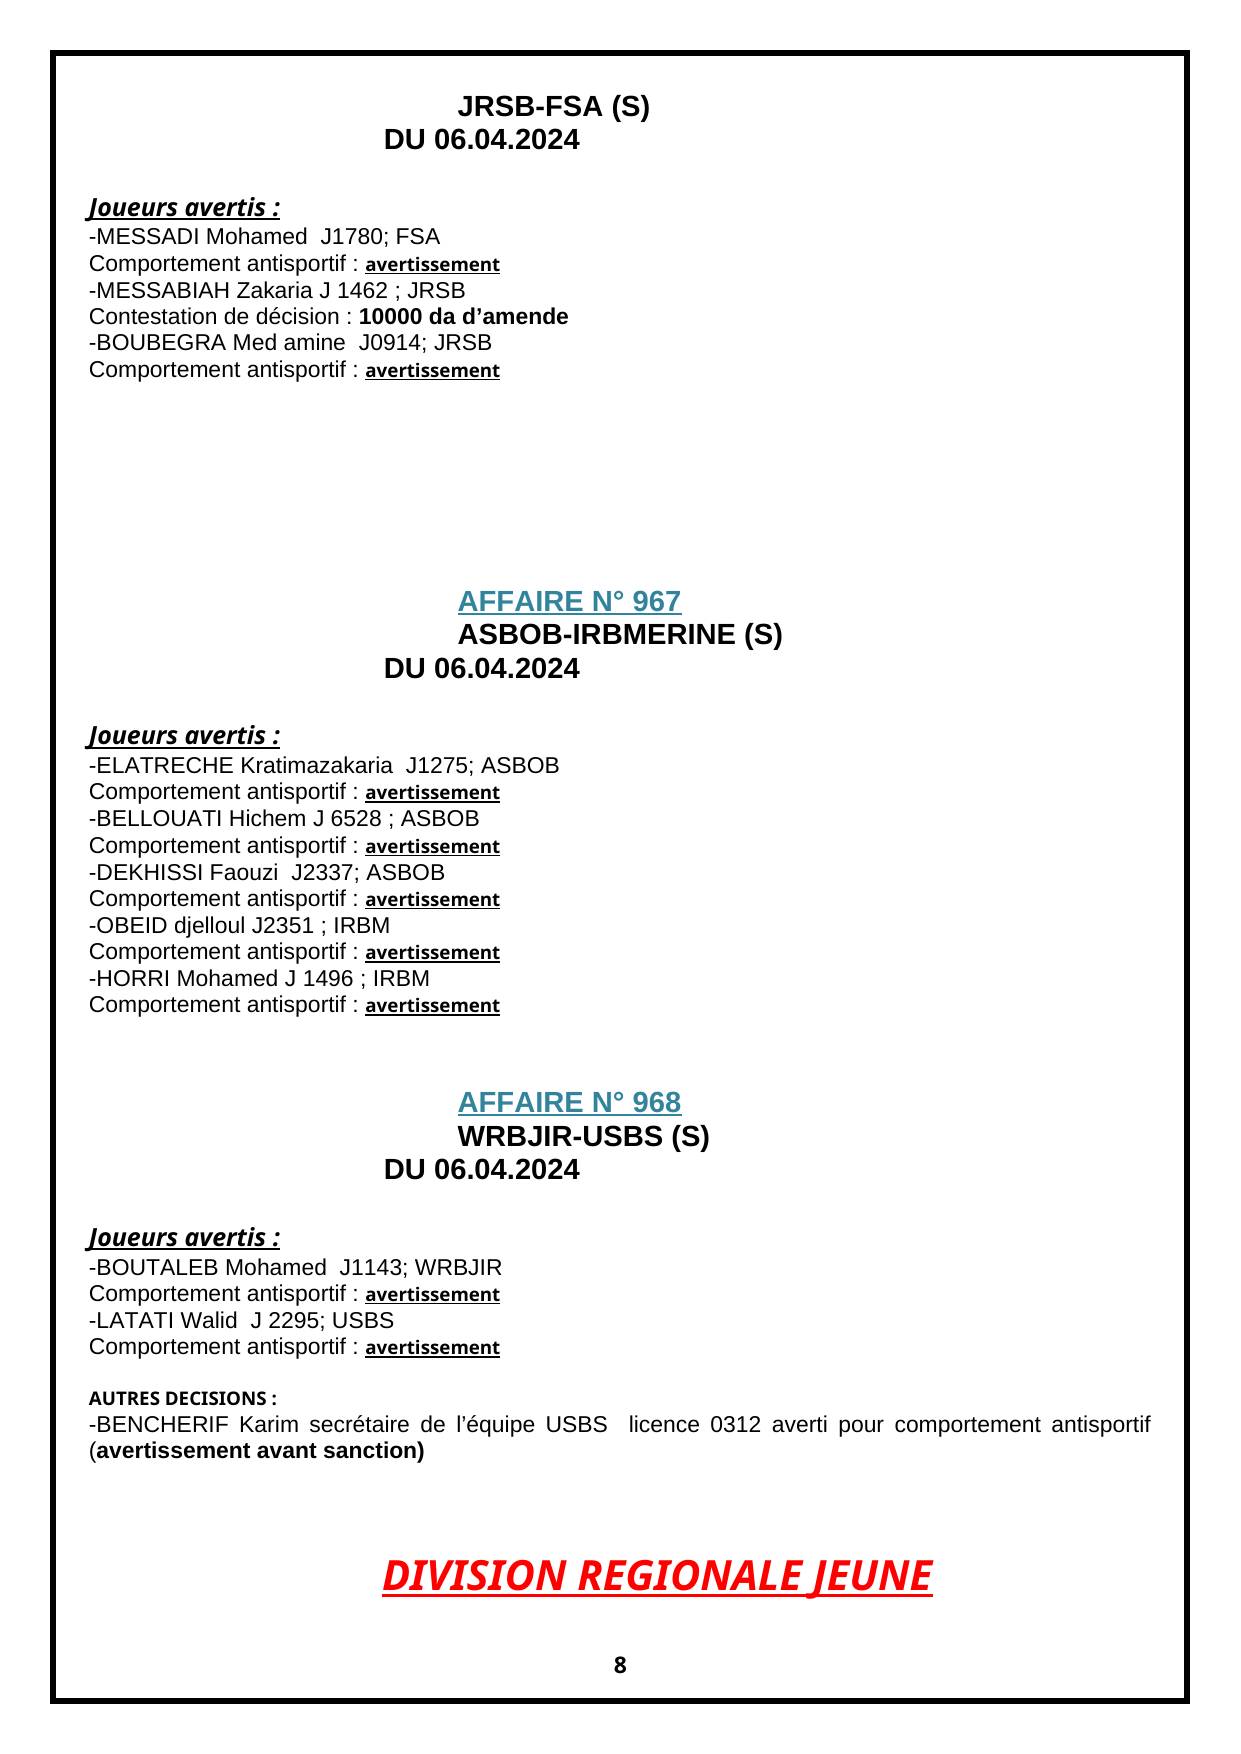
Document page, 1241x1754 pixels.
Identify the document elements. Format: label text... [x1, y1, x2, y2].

text DU 06.04.2024 [310, 122, 1152, 156]
text WRBJIR-USBS (S) [384, 1119, 1152, 1152]
text Comportement antisportif : avertissement [89, 356, 1152, 382]
text ASBOB-IRBMERINE (S) [384, 617, 1152, 651]
text DU 06.04.2024 [310, 1152, 1152, 1186]
text -MESSADI Mohamed J1780; FSA [89, 223, 1152, 250]
text AFFAIRE N° 968 [384, 1085, 1152, 1119]
text Joueurs avertis : [89, 1219, 1152, 1253]
text -ELATRECHE Kratimazakaria J1275; ASBOB [89, 752, 1152, 778]
text Comportement antisportif : avertissement [89, 885, 1152, 912]
text Comportement antisportif : avertissement [89, 991, 1152, 1018]
text -DEKHISSI Faouzi J2337; ASBOB [89, 858, 1152, 885]
text Comportement antisportif : avertissement [89, 250, 1152, 277]
text Joueurs avertis : [89, 718, 1152, 752]
text JRSB-FSA (S) [384, 89, 1152, 122]
text AUTRES DECISIONS : [89, 1385, 1152, 1411]
text Comportement antisportif : avertissement [89, 1280, 1152, 1307]
text DIVISION REGIONALE JEUNE [89, 1546, 1152, 1603]
text -BELLOUATI Hichem J 6528 ; ASBOB [89, 805, 1152, 832]
text Comportement antisportif : avertissement [89, 832, 1152, 858]
text Contestation de décision : 10000 da d’amende [89, 303, 1152, 329]
text -BOUTALEB Mohamed J1143; WRBJIR [89, 1253, 1152, 1280]
text -BENCHERIF Karim secrétaire de l’équipe USBS licence 0312 averti pour comportement antisportif (avertissement avant sanction) [89, 1411, 1152, 1464]
text AFFAIRE N° 967 [384, 584, 1152, 617]
text -LATATI Walid J 2295; USBS [89, 1307, 1152, 1333]
text Comportement antisportif : avertissement [89, 778, 1152, 805]
text Joueurs avertis : [89, 189, 1152, 223]
text -MESSABIAH Zakaria J 1462 ; JRSB [89, 277, 1152, 303]
text Comportement antisportif : avertissement [89, 1333, 1152, 1360]
text DU 06.04.2024 [310, 651, 1152, 684]
text Comportement antisportif : avertissement [89, 938, 1152, 965]
text -HORRI Mohamed J 1496 ; IRBM [89, 965, 1152, 991]
text -BOUBEGRA Med amine J0914; JRSB [89, 329, 1152, 356]
text -OBEID djelloul J2351 ; IRBM [89, 912, 1152, 938]
